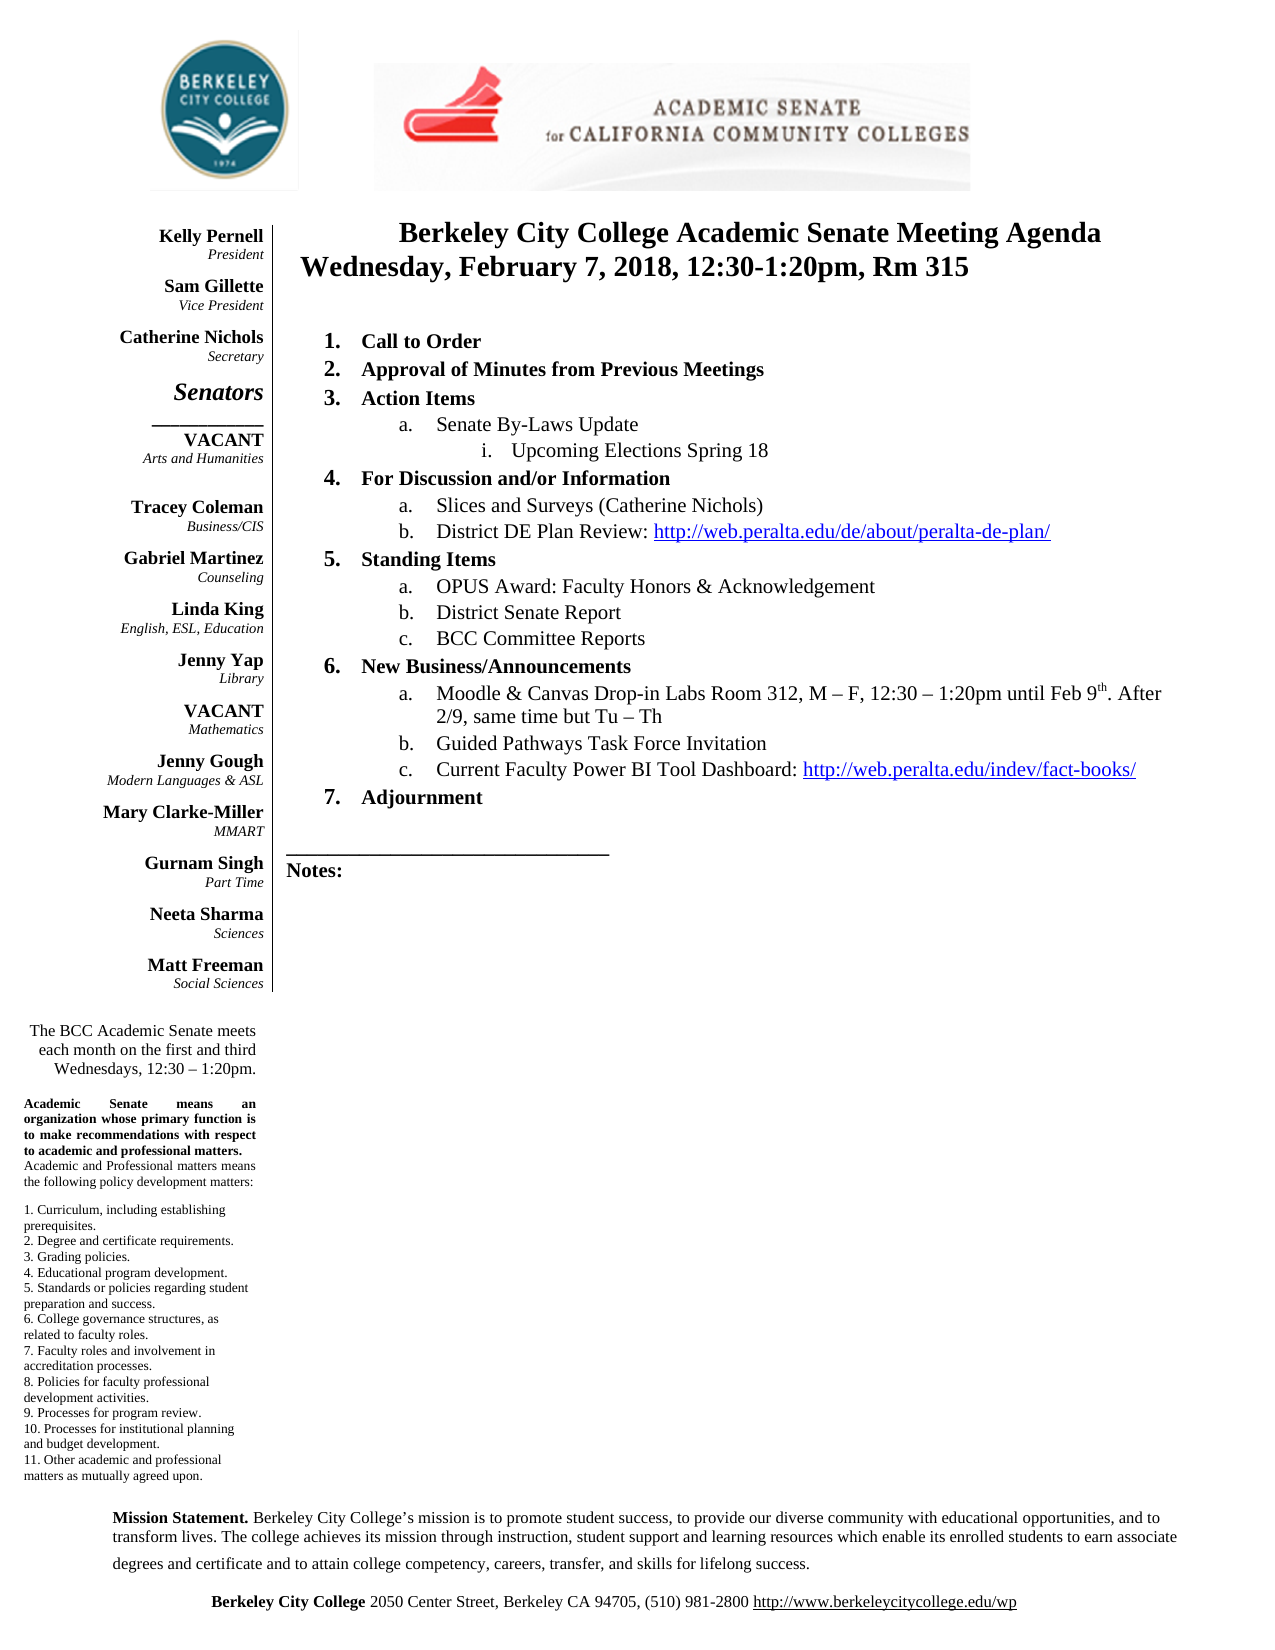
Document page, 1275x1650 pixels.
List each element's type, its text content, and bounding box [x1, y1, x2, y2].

picture [150, 30, 299, 191]
picture [373, 63, 971, 191]
text Berkeley City College Academic Senate Meeting Agenda [300, 215, 1200, 249]
list Wednesday, February 7, 2018, 12:30-1:20pm, Rm 315 [300, 249, 1200, 282]
